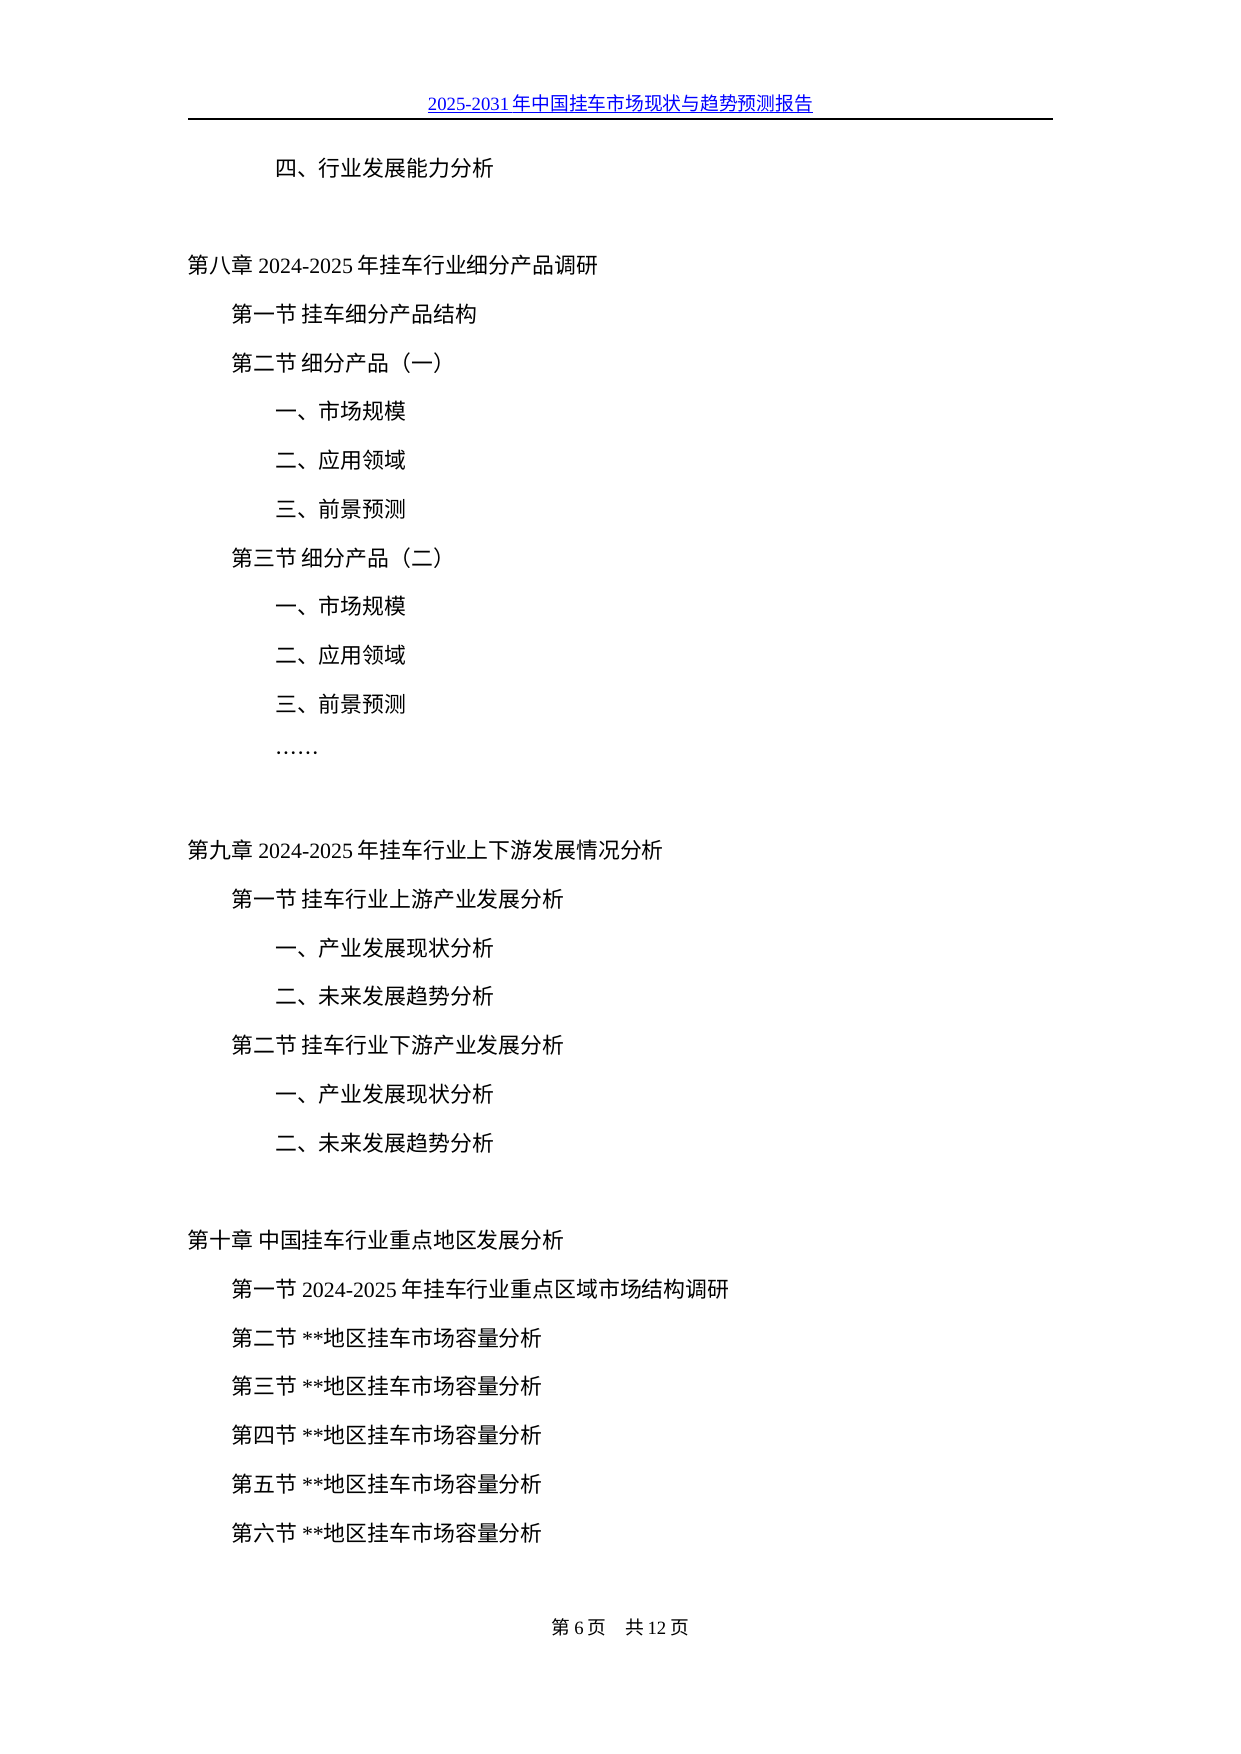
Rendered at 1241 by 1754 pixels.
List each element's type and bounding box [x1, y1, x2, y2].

text [187, 150, 1053, 1548]
